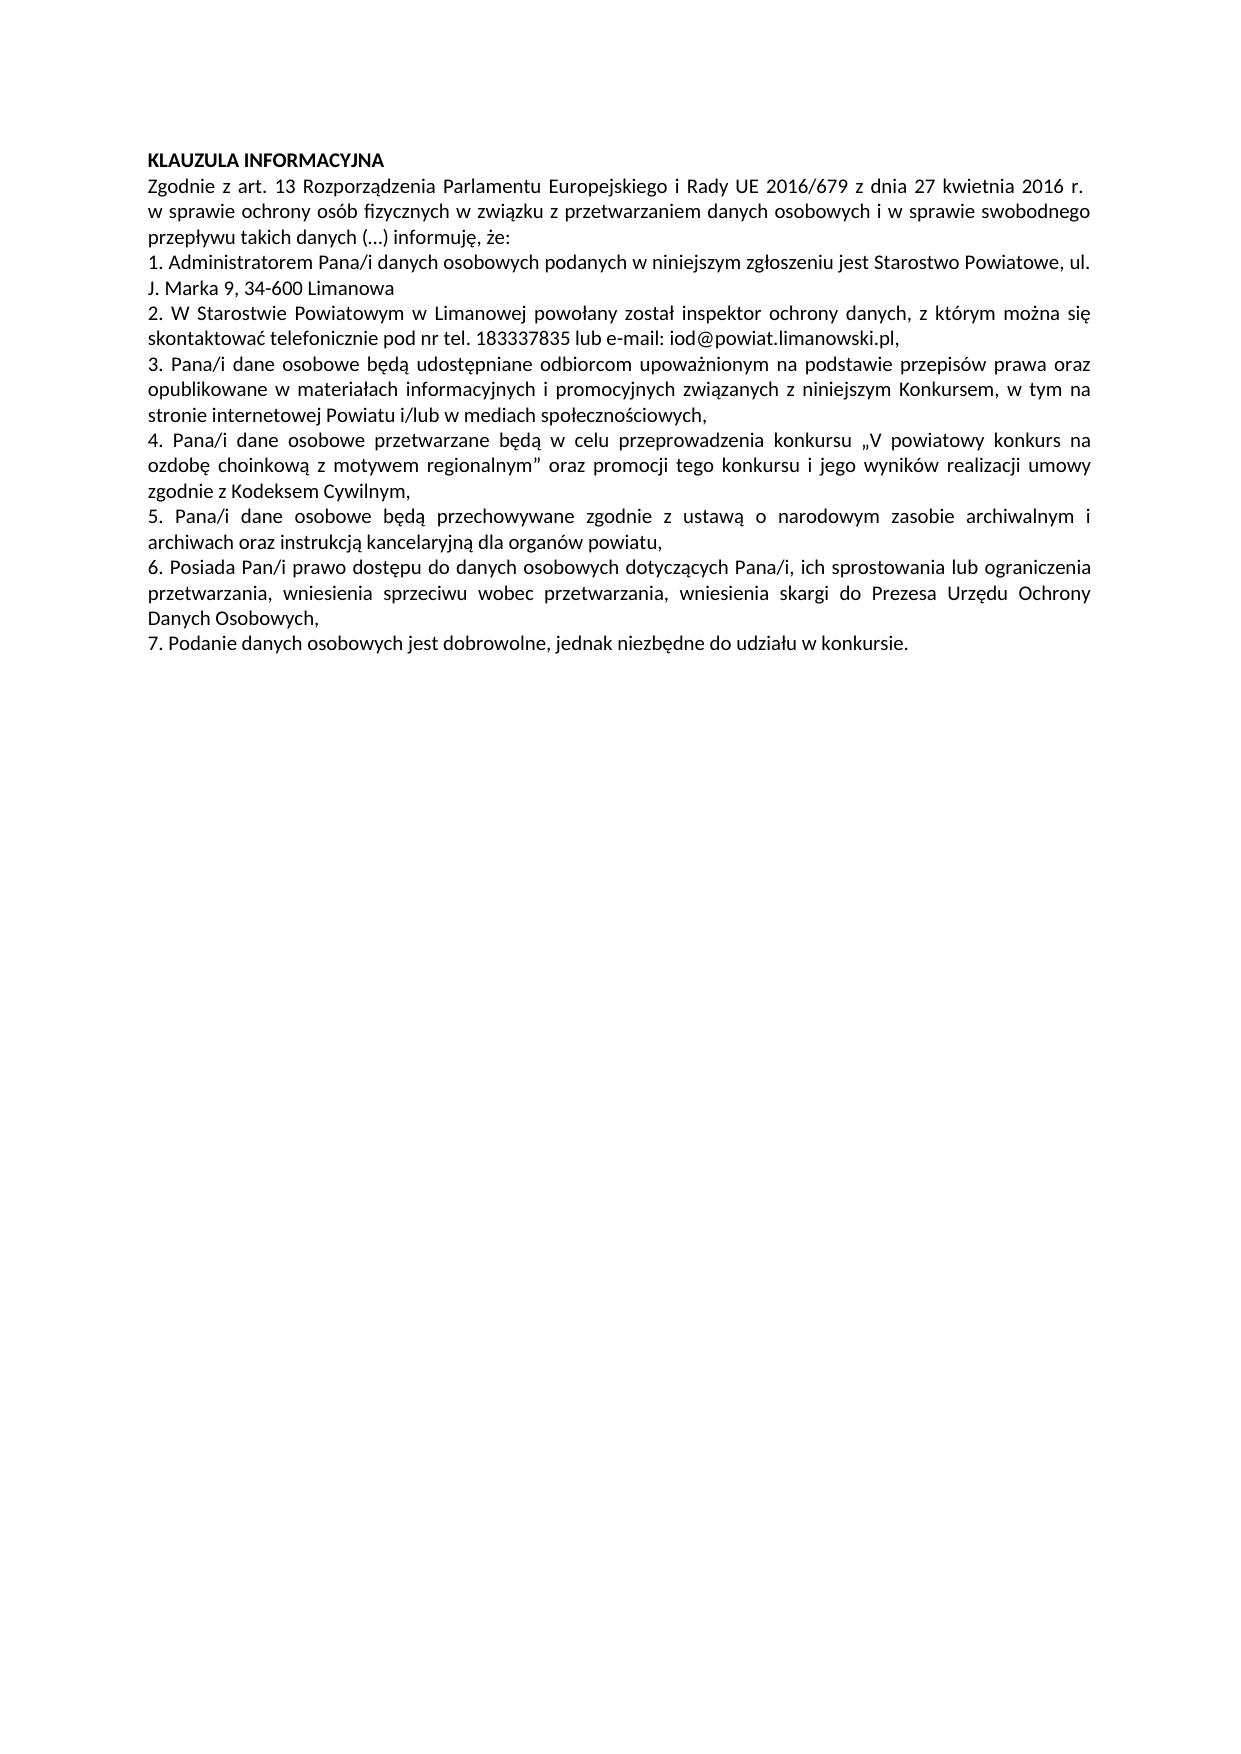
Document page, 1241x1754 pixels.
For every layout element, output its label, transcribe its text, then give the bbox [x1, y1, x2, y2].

text 7. Podanie danych osobowych jest dobrowolne, jednak niezbędne do udziału w konkursie. [148, 631, 1093, 656]
text 3. Pana/i dane osobowe będą udostępniane odbiorcom upoważnionym na podstawie przepisów prawa oraz opublikowane w materiałach informacyjnych i promocyjnych związanych z niniejszym Konkursem, w tym na stronie internetowej Powiatu i/lub w mediach społecznościowych, [148, 351, 1093, 427]
text 1. Administratorem Pana/i danych osobowych podanych w niniejszym zgłoszeniu jest Starostwo Powiatowe, ul. J. Marka 9, 34-600 Limanowa [148, 249, 1093, 300]
text Zgodnie z art. 13 Rozporządzenia Parlamentu Europejskiego i Rady UE 2016/679 z dnia 27 kwietnia 2016 r. w sprawie ochrony osób fizycznych w związku z przetwarzaniem danych osobowych i w sprawie swobodnego przepływu takich danych (…) informuję, że: [148, 173, 1093, 249]
text 6. Posiada Pan/i prawo dostępu do danych osobowych dotyczących Pana/i, ich sprostowania lub ograniczenia przetwarzania, wniesienia sprzeciwu wobec przetwarzania, wniesienia skargi do Prezesa Urzędu Ochrony Danych Osobowych, [148, 554, 1093, 631]
text KLAUZULA INFORMACYJNA [148, 148, 1093, 173]
text 5. Pana/i dane osobowe będą przechowywane zgodnie z ustawą o narodowym zasobie archiwalnym i archiwach oraz instrukcją kancelaryjną dla organów powiatu, [148, 503, 1093, 554]
text 2. W Starostwie Powiatowym w Limanowej powołany został inspektor ochrony danych, z którym można się skontaktować telefonicznie pod nr tel. 183337835 lub e-mail: iod@powiat.limanowski.pl, [148, 300, 1093, 351]
text 4. Pana/i dane osobowe przetwarzane będą w celu przeprowadzenia konkursu „V powiatowy konkurs na ozdobę choinkową z motywem regionalnym” oraz promocji tego konkursu i jego wyników realizacji umowy zgodnie z Kodeksem Cywilnym, [148, 427, 1093, 503]
